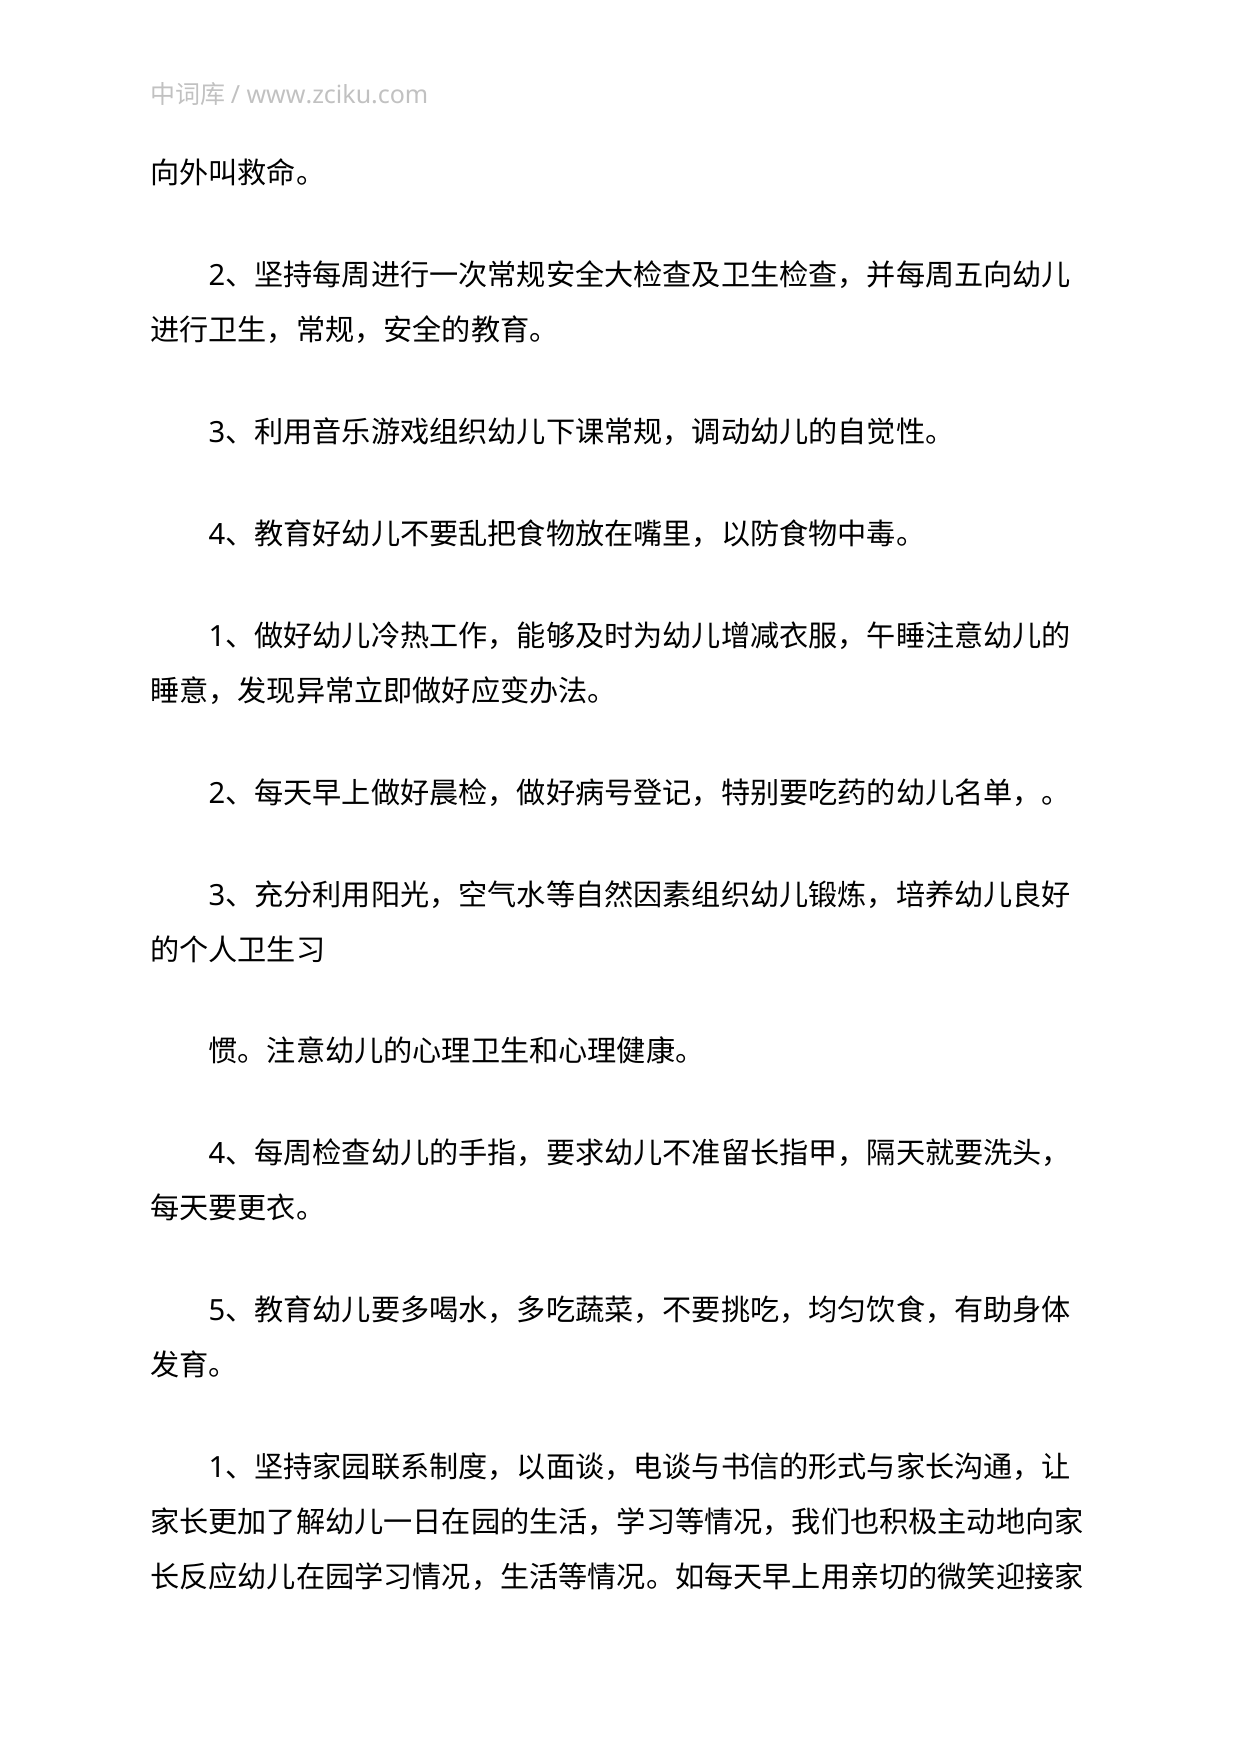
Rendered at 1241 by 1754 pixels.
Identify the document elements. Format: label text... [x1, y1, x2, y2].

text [150, 150, 1090, 192]
text 3、利用音乐游戏组织幼儿下课常规，调动幼儿的自觉性。 [150, 408, 1090, 451]
text 4、每周检查幼儿的手指，要求幼儿不准留长指甲，隔天就要洗头，每天要更衣。 [150, 1130, 1090, 1227]
text 5、教育幼儿要多喝水，多吃蔬菜，不要挑吃，均匀饮食，有助身体发育。 [150, 1287, 1090, 1384]
text 1、做好幼儿冷热工作，能够及时为幼儿增减衣服，午睡注意幼儿的睡意，发现异常立即做好应变办法。 [150, 612, 1090, 710]
text 3、充分利用阳光，空气水等自然因素组织幼儿锻炼，培养幼儿良好的个人卫生习 [150, 871, 1090, 968]
text 2、坚持每周进行一次常规安全大检查及卫生检查，并每周五向幼儿进行卫生，常规，安全的教育。 [150, 252, 1090, 349]
text 2、每天早上做好晨检，做好病号登记，特别要吃药的幼儿名单，。 [150, 769, 1090, 812]
text 惯。注意幼儿的心理卫生和心理健康。 [150, 1028, 1090, 1070]
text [150, 1443, 1090, 1596]
text 4、教育好幼儿不要乱把食物放在嘴里，以防食物中毒。 [150, 511, 1090, 553]
